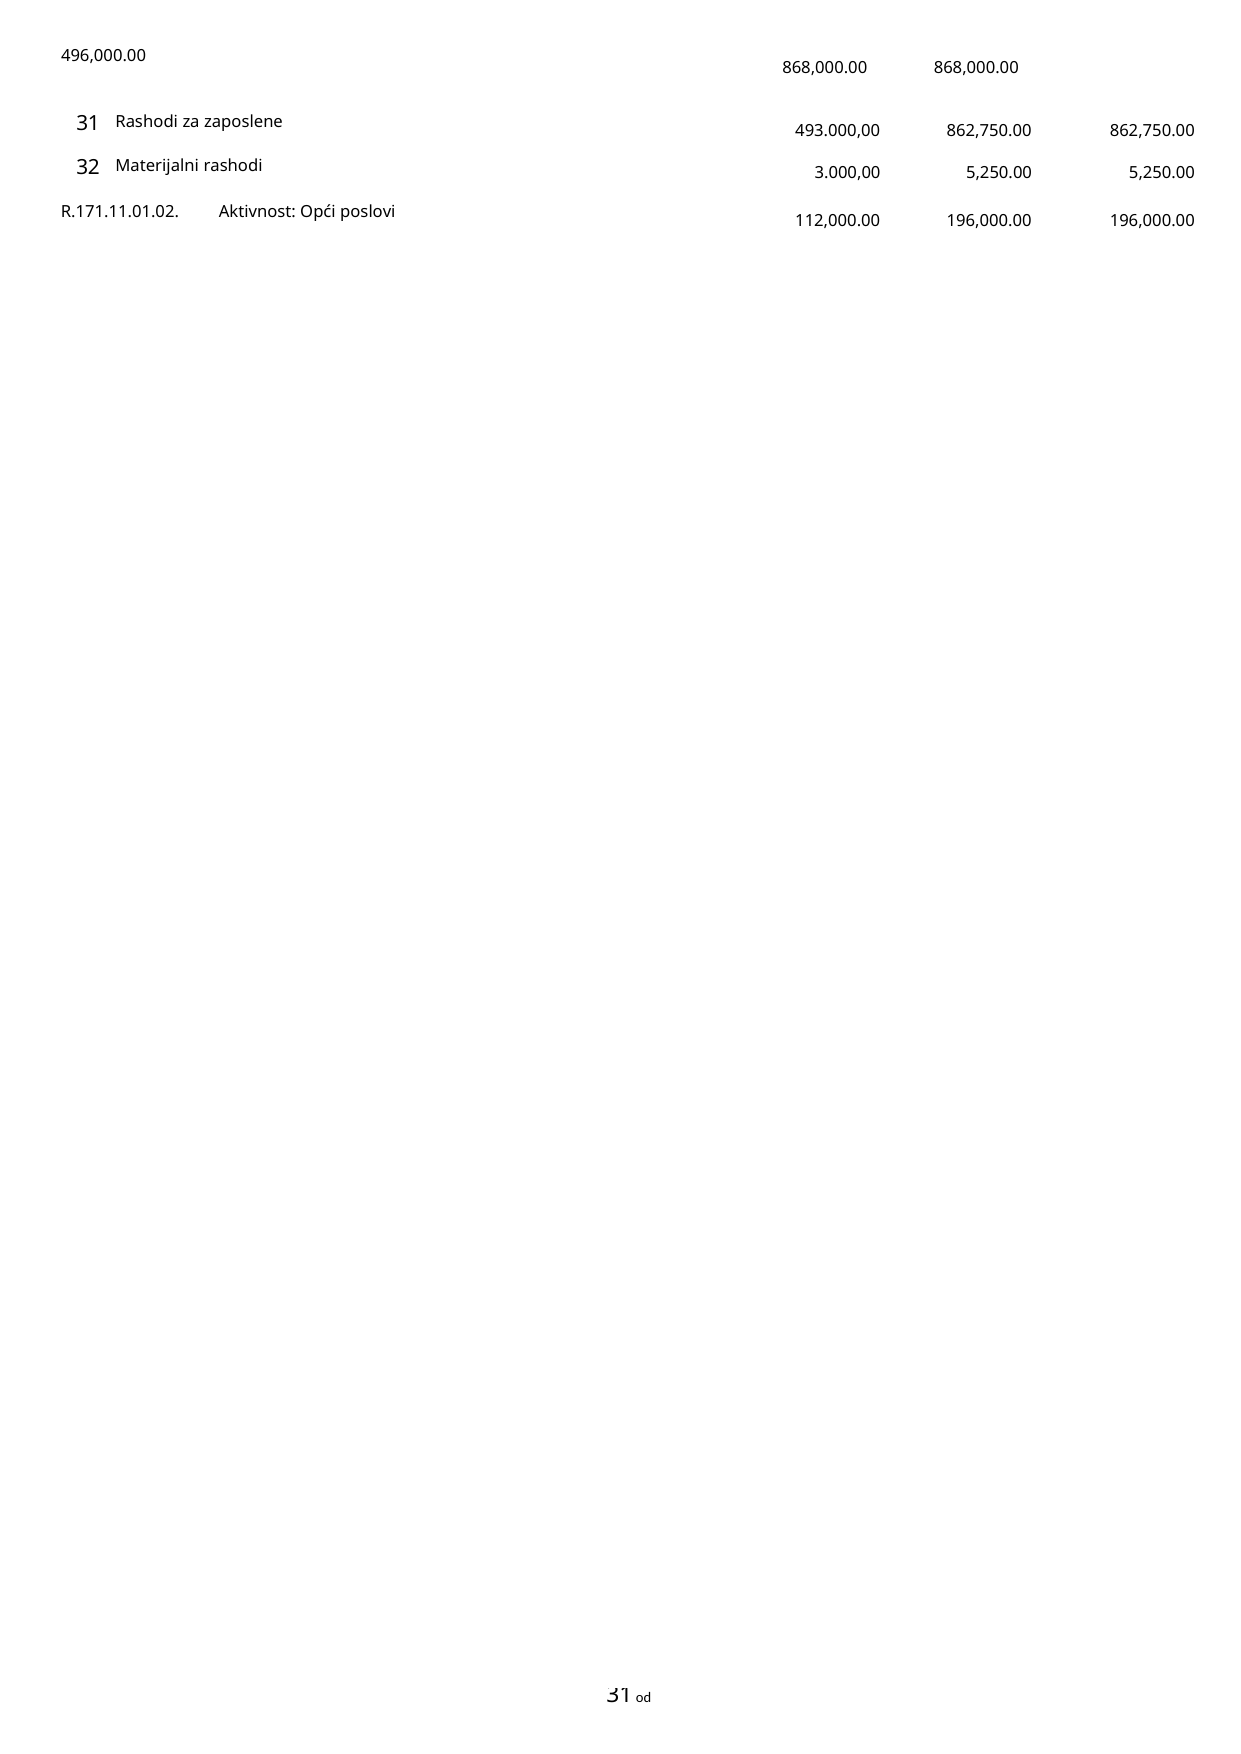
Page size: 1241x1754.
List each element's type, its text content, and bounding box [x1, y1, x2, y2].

text 868,000.00 [782, 56, 884, 78]
list Rashodi za zaposlene [76, 108, 416, 137]
text 5,250.00 [908, 160, 1032, 183]
text 112,000.00 [757, 209, 880, 231]
text 496,000.00 [61, 44, 673, 66]
text 868,000.00 [933, 56, 1035, 78]
text 862,750.00 [908, 119, 1032, 142]
text 862,750.00 [1071, 119, 1194, 142]
text 196,000.00 [1071, 209, 1194, 231]
text 5,250.00 [1071, 160, 1195, 183]
list Materijalni rashodi [76, 152, 416, 181]
list Aktivnost: Opći poslovi [61, 199, 416, 222]
text 3.000,00 [757, 160, 880, 183]
text 196,000.00 [908, 209, 1032, 231]
text 493.000,00 [757, 119, 880, 142]
